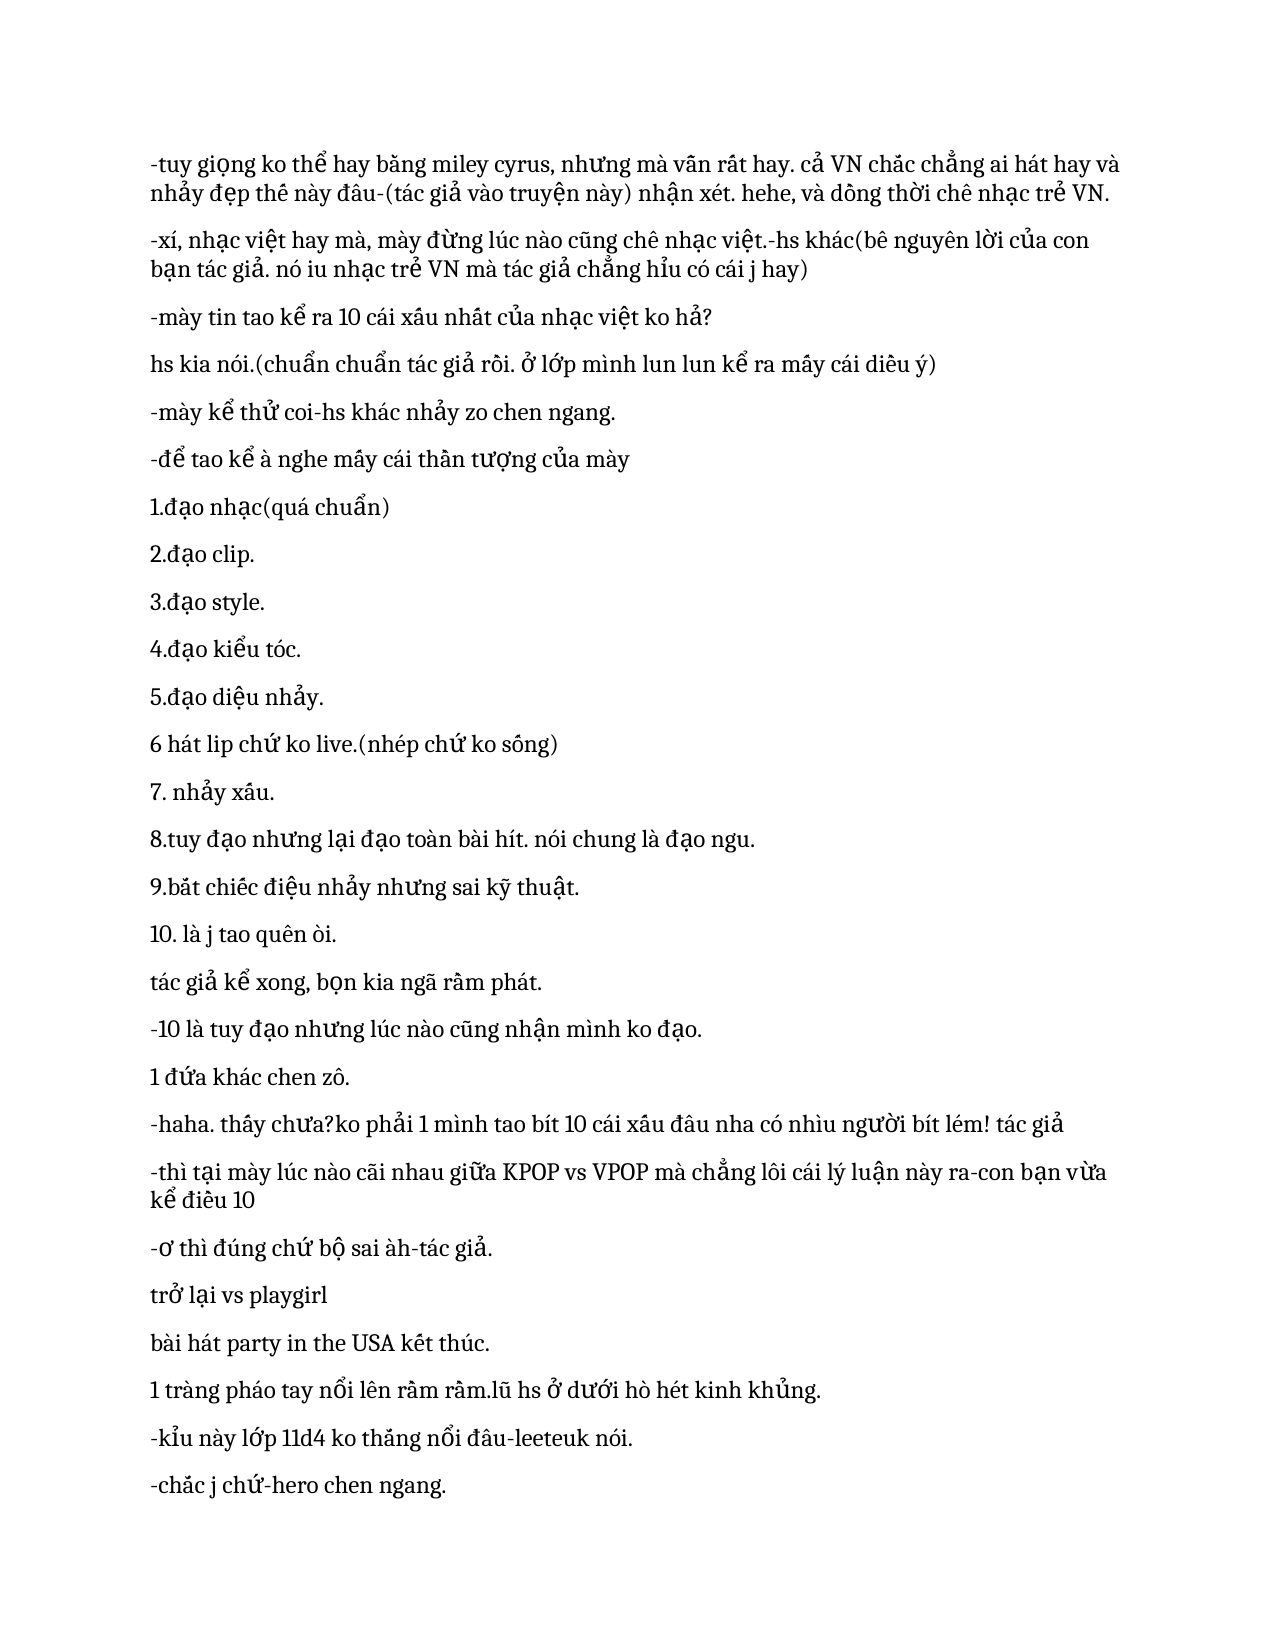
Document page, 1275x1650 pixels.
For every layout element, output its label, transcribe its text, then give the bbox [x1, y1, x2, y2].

text 1 tràng pháo tay nổi lên rầm rầm.lũ hs ở dưới hò hét kinh khủng. [150, 1376, 1125, 1405]
text 9.bắt chiếc điệu nhảy nhưng sai kỹ thuật. [150, 872, 1125, 901]
text 3.đạo style. [150, 587, 1125, 616]
text 1 đứa khác chen zô. [150, 1062, 1125, 1091]
text 6 hát lip chứ ko live.(nhép chứ ko sống) [150, 730, 1125, 759]
text -10 là tuy đạo nhưng lúc nào cũng nhận mình ko đạo. [150, 1015, 1125, 1044]
text -mày tin tao kể ra 10 cái xấu nhất của nhạc việt ko hả? [150, 302, 1125, 331]
text -mày kể thử coi-hs khác nhảy zo chen ngang. [150, 397, 1125, 426]
text -kỉu này lớp 11d4 ko thắng nổi đâu-leeteuk nói. [150, 1424, 1125, 1452]
text tác giả kể xong, bọn kia ngã rầm phát. [150, 967, 1125, 996]
text 10. là j tao quên òi. [150, 920, 1125, 949]
text 8.tuy đạo nhưng lại đạo toàn bài hít. nói chung là đạo ngu. [150, 825, 1125, 854]
text -để tao kể à nghe mấy cái thần tượng của mày [150, 445, 1125, 474]
text -haha. thấy chưa?ko phải 1 mình tao bít 10 cái xấu đâu nha có nhìu người bít lém! tác giả [150, 1110, 1125, 1139]
text -chắc j chứ-hero chen ngang. [150, 1471, 1125, 1500]
text -xí, nhạc việt hay mà, mày đừng lúc nào cũng chê nhạc việt.-hs khác(bê nguyên lời của con bạn tác giả. nó iu nhạc trẻ VN mà tác giả chẳng hỉu có cái j hay) [150, 226, 1125, 284]
text trở lại vs playgirl [150, 1281, 1125, 1310]
text -ơ thì đúng chứ bộ sai àh-tác giả. [150, 1234, 1125, 1262]
text 2.đạo clip. [150, 540, 1125, 569]
text -tuy giọng ko thể hay bằng miley cyrus, nhưng mà vẫn rất hay. cả VN chắc chẳng ai hát hay và nhảy đẹp thế này đâu-(tác giả vào truyện này) nhận xét. hehe, và dồng thời chê nhạc trẻ VN. [150, 150, 1125, 207]
text bài hát party in the USA kết thúc. [150, 1329, 1125, 1357]
text 4.đạo kiểu tóc. [150, 635, 1125, 664]
text hs kia nói.(chuẩn chuẩn tác giả rồi. ở lớp mình lun lun kể ra mấy cái diều ý) [150, 350, 1125, 379]
text 7. nhảy xấu. [150, 777, 1125, 806]
text -thì tại mày lúc nào cãi nhau giữa KPOP vs VPOP mà chẳng lôi cái lý luận này ra-con bạn vừa kể điều 10 [150, 1157, 1125, 1215]
text 1.đạo nhạc(quá chuẩn) [150, 492, 1125, 521]
text 5.đạo diệu nhảy. [150, 682, 1125, 711]
